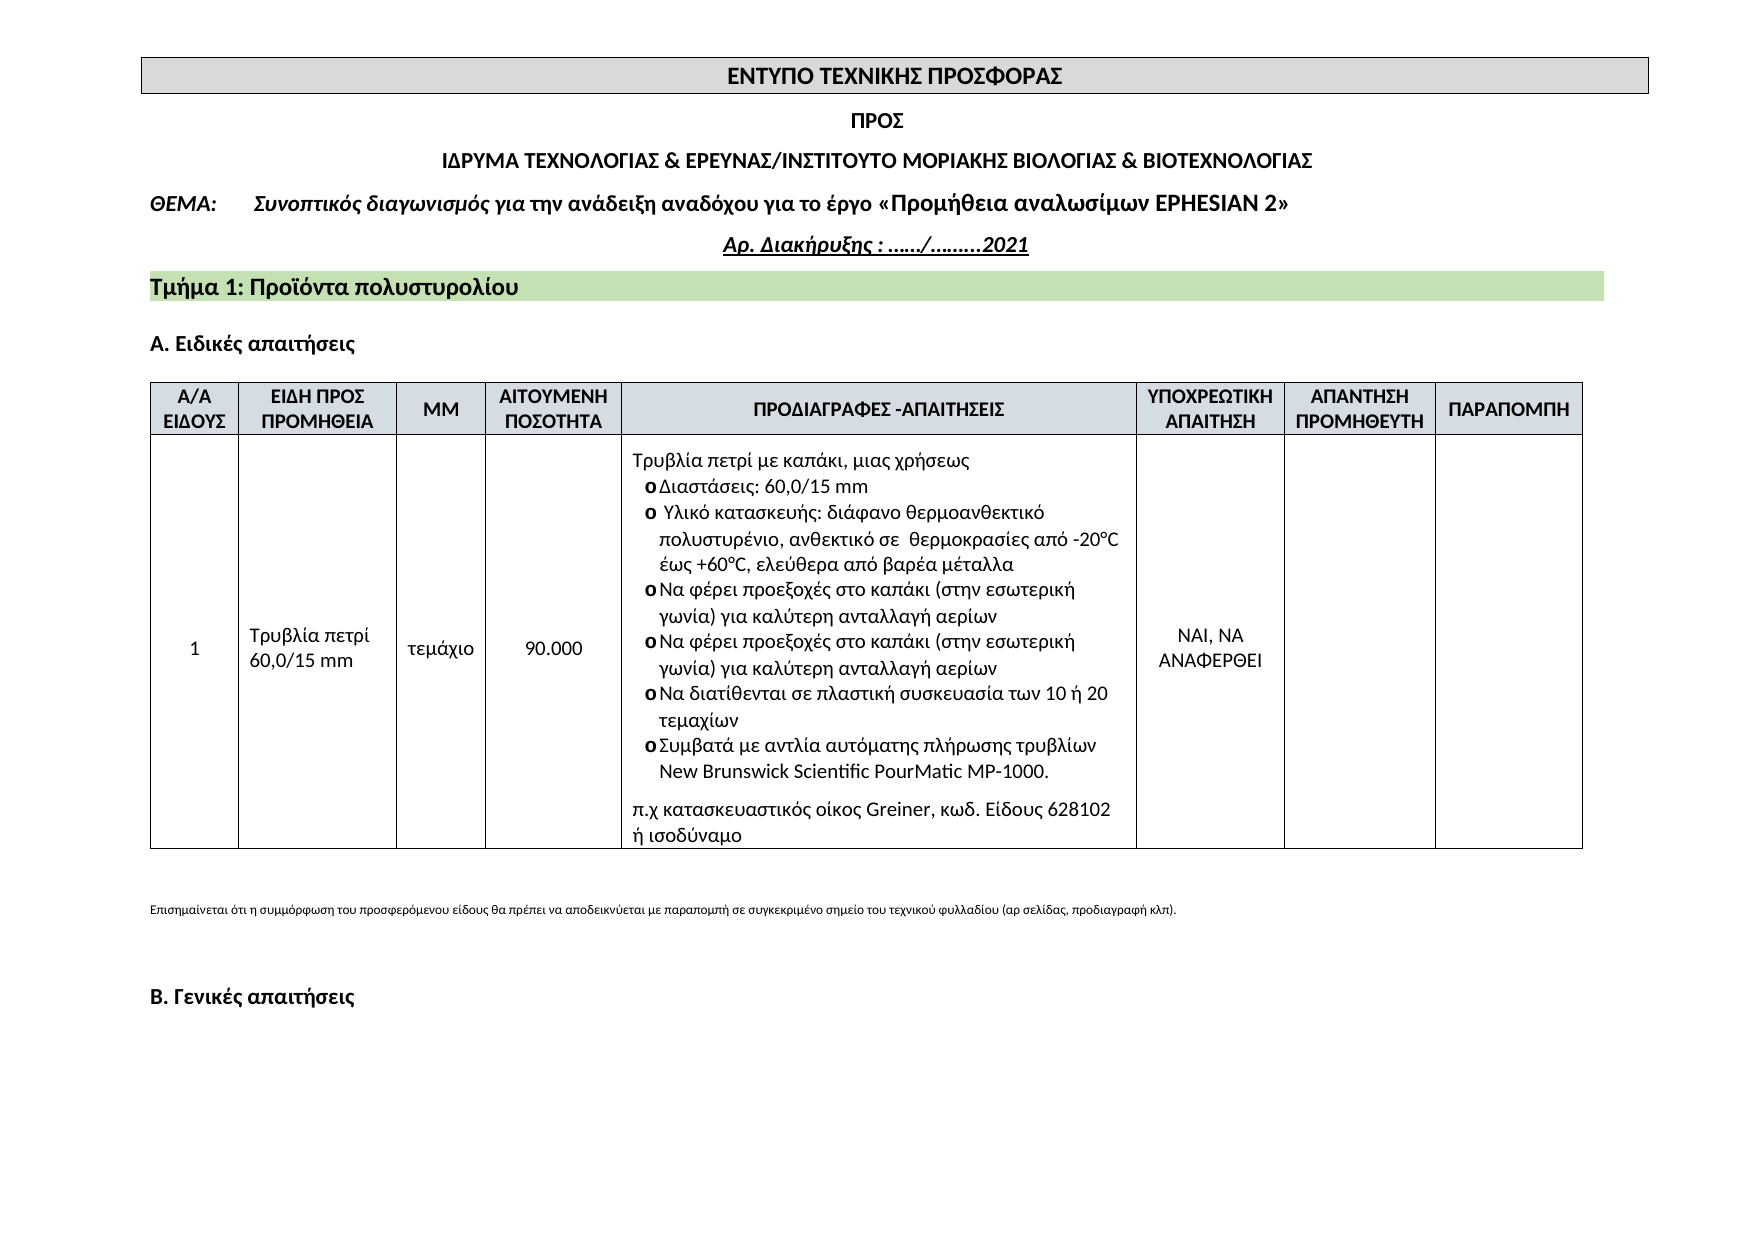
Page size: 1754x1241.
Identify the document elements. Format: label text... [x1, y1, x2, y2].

table_cell Τρυβλία πετρί 60,0/15 mm [239, 435, 396, 847]
table_header ΑΙΤΟΥΜΕΝΗ ΠΟΣΟΤΗΤΑ [486, 383, 621, 434]
text Επισημαίνεται ότι η συμμόρφωση του προσφερόμενου είδους θα πρέπει να αποδεικνύεται με παραπομπή σε συγκεκριμένο σημείο του τεχνικού φυλλαδίου (αρ σελίδας, προδιαγραφή κλπ). [150, 901, 1683, 929]
table_header ΠΡΟΔΙΑΓΡΑΦΕΣ -ΑΠΑΙΤΗΣΕΙΣ [622, 383, 1136, 434]
table_cell [1436, 435, 1582, 847]
text ΠΡΟΣ [150, 106, 1604, 134]
text Α. Ειδικές απαιτήσεις [150, 329, 1604, 357]
text ΕΝΤΥΠΟ ΤΕΧΝΙΚΗΣ ΠΡΟΣΦΟΡΑΣ [142, 58, 1648, 93]
text Αρ. Διακήρυξης : ……/……...2021 [150, 230, 1604, 258]
table_header Α/Α ΕΙΔΟΥΣ [151, 383, 238, 434]
table_cell [1285, 435, 1435, 847]
text ΘΕΜΑ: Συνοπτικός διαγωνισμός για την ανάδειξη αναδόχου για το έργο «Προμήθεια αναλωσίμων EPHESIAN 2» [150, 187, 1639, 218]
table_cell ΝΑΙ, ΝΑ ΑΝΑΦΕΡΘΕΙ [1137, 435, 1284, 847]
table_header ΑΠΑΝΤΗΣΗ ΠΡΟΜΗΘΕΥΤΗ [1285, 383, 1435, 434]
table_cell 90.000 [486, 435, 621, 847]
table_header ΕΙΔΗ ΠΡΟΣ ΠΡΟΜΗΘΕΙΑ [239, 383, 396, 434]
table_cell τεμάχιο [397, 435, 485, 847]
table_header ΠΑΡΑΠΟΜΠΗ [1436, 383, 1582, 434]
text ΙΔΡΥΜΑ ΤΕΧΝΟΛΟΓΙΑΣ & ΕΡΕΥΝΑΣ/INΣΤΙΤΟΥΤΟ ΜΟΡΙΑΚΗΣ ΒΙΟΛΟΓΙΑΣ & ΒΙΟΤΕΧΝΟΛΟΓΙΑΣ [150, 147, 1604, 175]
text Β. Γενικές απαιτήσεις [150, 982, 1604, 1011]
table_cell 1 [151, 435, 238, 847]
text Τμήμα 1: Προϊόντα πολυστυρολίου [150, 271, 1604, 301]
table_header ΥΠΟΧΡΕΩΤΙΚΗ ΑΠΑΙΤΗΣΗ [1137, 383, 1284, 434]
table_cell Τρυβλία πετρί με καπάκι, μιας χρήσεως Διαστάσεις: 60,0/15 mm Υλικό κατασκευής: διάφανο θερμοανθεκτικό πολυστυρένιο, ανθεκτικό σε θερμοκρασίες από -20°C έως +60°C, ελεύθερα από βαρέα μέταλλα Να φέρει προεξοχές στο καπάκι (στην εσωτερική γωνία) για καλύτερη ανταλλαγή αερίων Να φέρει προεξοχές στο καπάκι (στην εσωτερική γωνία) για καλύτερη ανταλλαγή αερίων Να διατίθενται σε πλαστική συσκευασία των 10 ή 20 τεμαχίων Συμβατά με αντλία αυτόματης πλήρωσης τρυβλίων New Brunswick Scientific PourMatic MP-1000. π.χ κατασκευαστικός οίκος Greiner, κωδ. Είδους 628102 ή ισοδύναμο [622, 435, 1136, 847]
table_header ΜΜ [397, 383, 485, 434]
